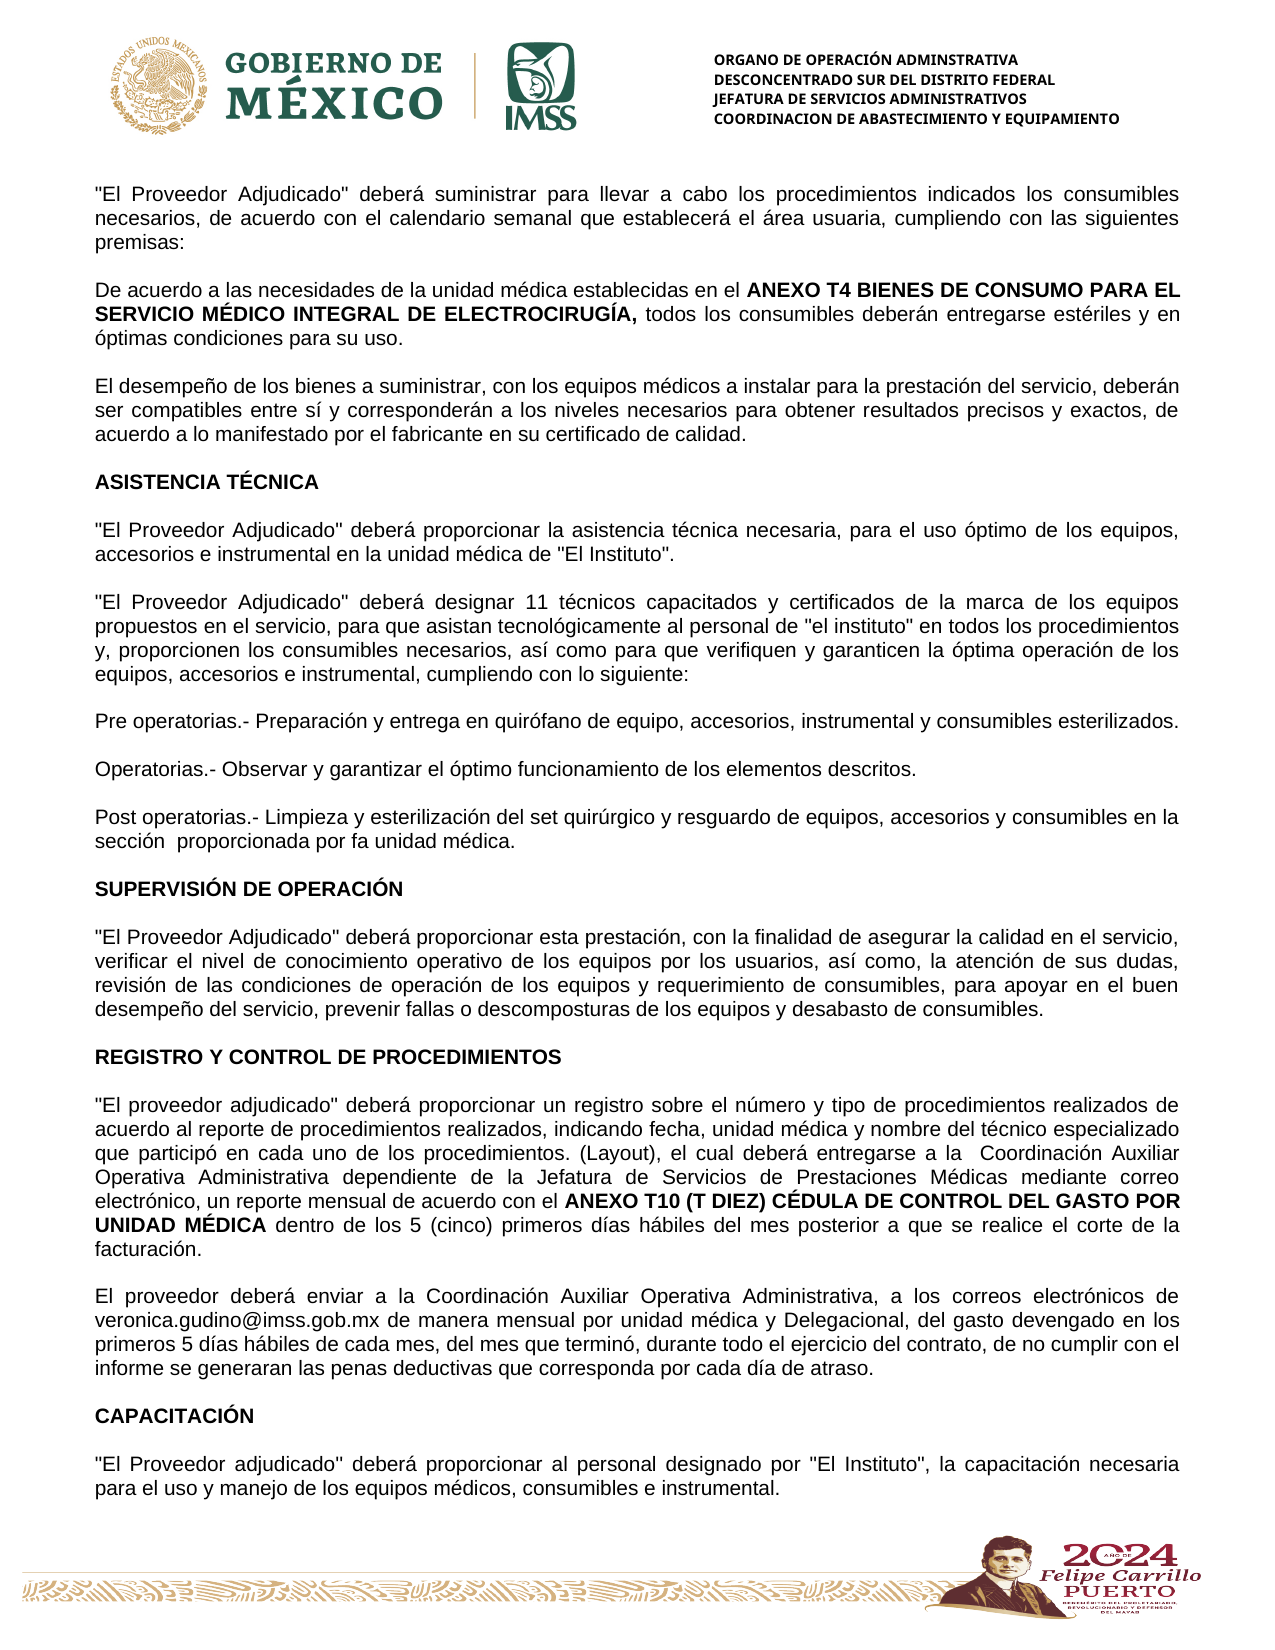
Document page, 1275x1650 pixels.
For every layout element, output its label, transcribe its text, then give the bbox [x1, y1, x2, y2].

list ASISTENCIA TÉCNICA [94, 470, 1181, 494]
list REGISTRO Y CONTROL DE PROCEDIMIENTOS [94, 1045, 1181, 1069]
list Post operatorias.- Limpieza y esterilización del set quirúrgico y resguardo de equipos, accesorios y consumibles en la sección proporcionada por fa unidad médica. [94, 805, 1181, 853]
list "El proveedor adjudicado" deberá proporcionar un registro sobre el número y tipo de procedimientos realizados de acuerdo al reporte de procedimientos realizados, indicando fecha, unidad médica y nombre del técnico especializado que participó en cada uno de los procedimientos. (Layout), el cual deberá entregarse a la Coordinación Auxiliar Operativa Administrativa dependiente de la Jefatura de Servicios de Prestaciones Médicas mediante correo electrónico, un reporte mensual de acuerdo con el ANEXO T10 (T DIEZ) CÉDULA DE CONTROL DEL GASTO POR UNIDAD MÉDICA dentro de los 5 (cinco) primeros días hábiles del mes posterior a que se realice el corte de la facturación. [94, 1093, 1181, 1260]
list De acuerdo a las necesidades de la unidad médica establecidas en el ANEXO T4 BIENES DE CONSUMO PARA EL SERVICIO MÉDICO INTEGRAL DE ELECTROCIRUGÍA, todos los consumibles deberán entregarse estériles y en óptimas condiciones para su uso. [94, 278, 1181, 350]
list El proveedor deberá enviar a la Coordinación Auxiliar Operativa Administrativa, a los correos electrónicos de veronica.gudino@imss.gob.mx de manera mensual por unidad médica y Delegacional, del gasto devengado en los primeros 5 días hábiles de cada mes, del mes que terminó, durante todo el ejercicio del contrato, de no cumplir con el informe se generaran las penas deductivas que corresponda por cada día de atraso. [94, 1284, 1181, 1380]
list Operatorias.- Observar y garantizar el óptimo funcionamiento de los elementos descritos. [94, 757, 1181, 781]
picture [0, 1479, 1275, 1650]
list "El Proveedor Adjudicado" deberá designar 11 técnicos capacitados y certificados de la marca de los equipos propuestos en el servicio, para que asistan tecnológicamente al personal de "el instituto" en todos los procedimientos y, proporcionen los consumibles necesarios, así como para que verifiquen y garanticen la óptima operación de los equipos, accesorios e instrumental, cumpliendo con lo siguiente: [94, 589, 1181, 685]
list CAPACITACIÓN [94, 1404, 1181, 1428]
list "El Proveedor Adjudicado" deberá proporcionar la asistencia técnica necesaria, para el uso óptimo de los equipos, accesorios e instrumental en la unidad médica de "El Instituto". [94, 518, 1181, 566]
list SUPERVISIÓN DE OPERACIÓN [94, 877, 1181, 901]
picture [97, 23, 616, 138]
list Pre operatorias.- Preparación y entrega en quirófano de equipo, accesorios, instrumental y consumibles esterilizados. [94, 709, 1181, 733]
list "El Proveedor Adjudicado" deberá suministrar para llevar a cabo los procedimientos indicados los consumibles necesarios, de acuerdo con el calendario semanal que establecerá el área usuaria, cumpliendo con las siguientes premisas: [94, 182, 1181, 254]
list "El Proveedor Adjudicado" deberá proporcionar esta prestación, con la finalidad de asegurar la calidad en el servicio, verificar el nivel de conocimiento operativo de los equipos por los usuarios, así como, la atención de sus dudas, revisión de las condiciones de operación de los equipos y requerimiento de consumibles, para apoyar en el buen desempeño del servicio, prevenir fallas o descomposturas de los equipos y desabasto de consumibles. [94, 925, 1181, 1021]
list El desempeño de los bienes a suministrar, con los equipos médicos a instalar para la prestación del servicio, deberán ser compatibles entre sí y corresponderán a los niveles necesarios para obtener resultados precisos y exactos, de acuerdo a lo manifestado por el fabricante en su certificado de calidad. [94, 374, 1181, 446]
list "El Proveedor adjudicado'' deberá proporcionar al personal designado por "El Instituto", la capacitación necesaria para el uso y manejo de los equipos médicos, consumibles e instrumental. [94, 1452, 1181, 1500]
